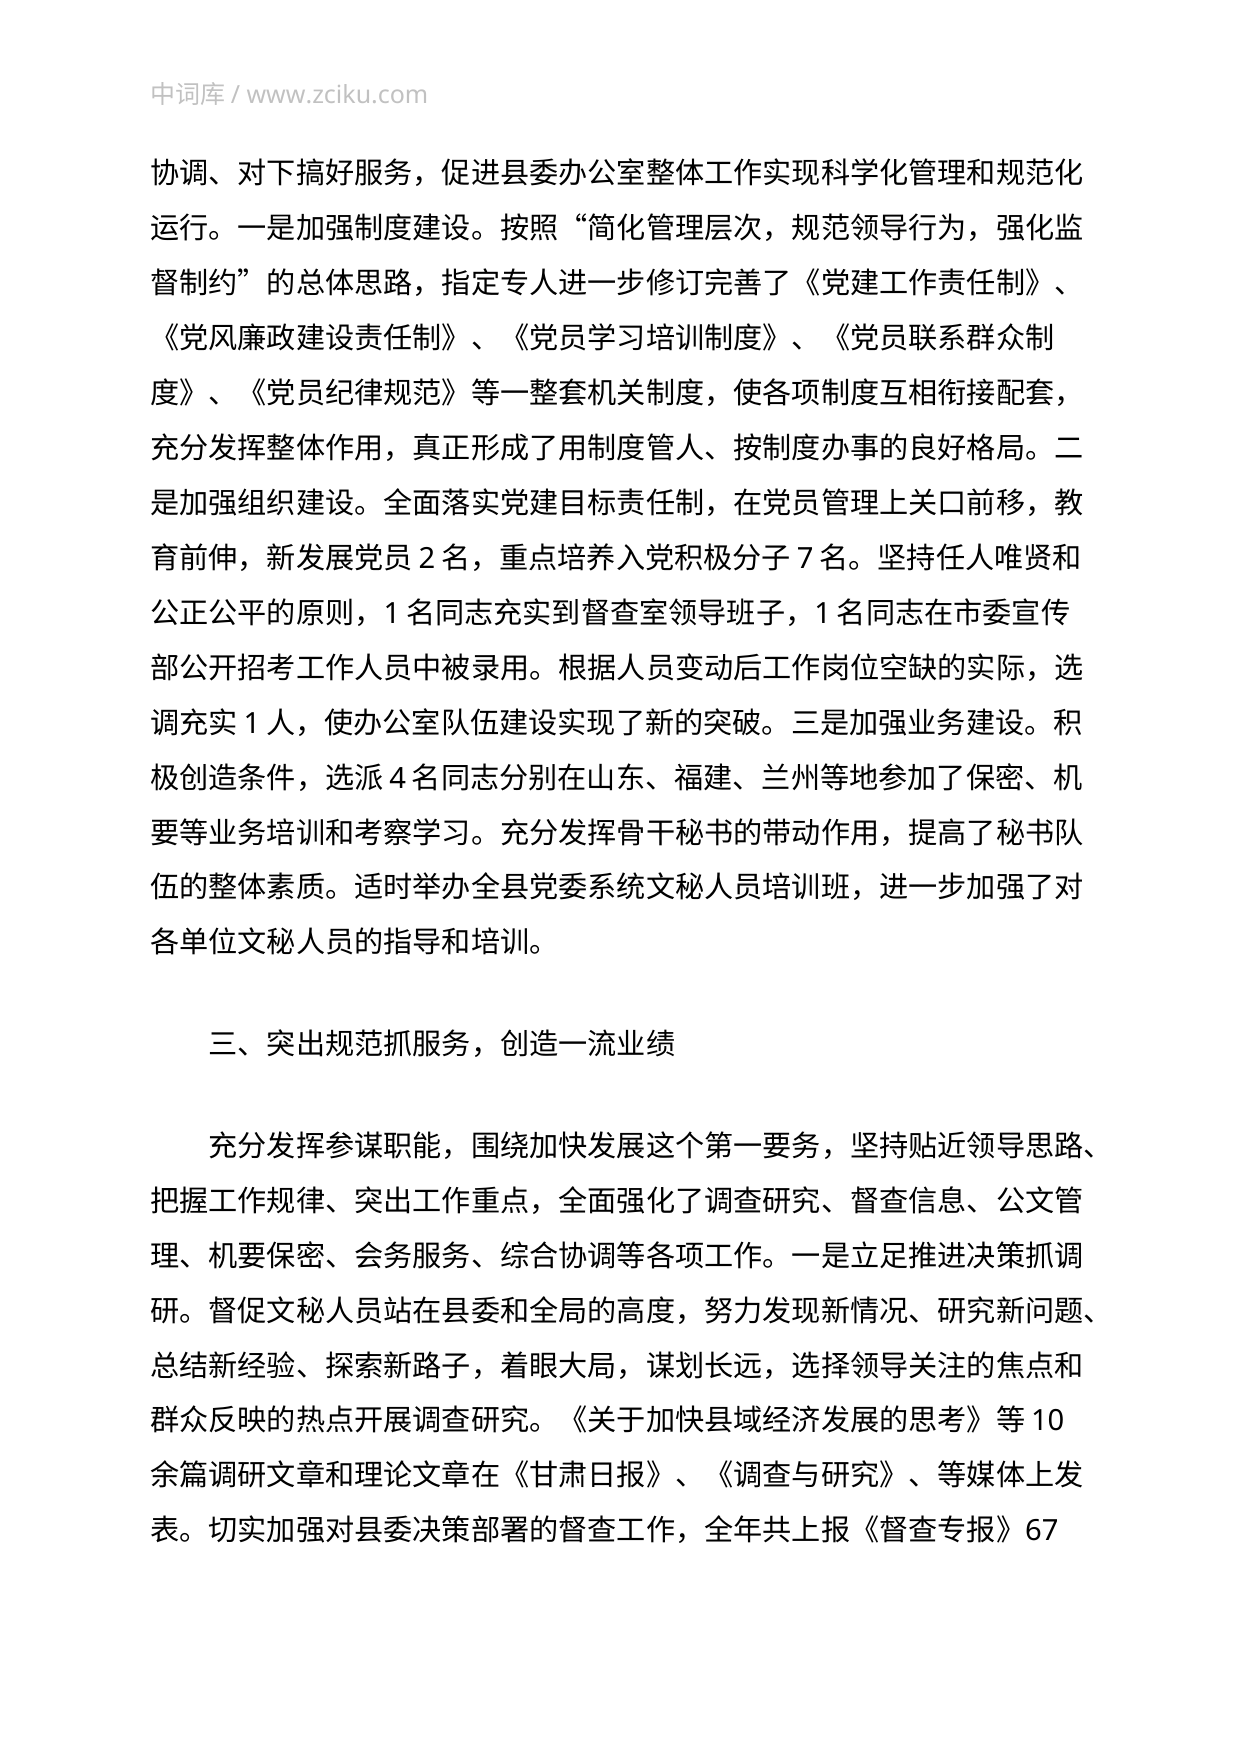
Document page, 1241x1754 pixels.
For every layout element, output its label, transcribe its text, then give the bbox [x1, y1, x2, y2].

text 三、突出规范抓服务，创造一流业绩 [150, 1021, 1090, 1063]
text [150, 1122, 1090, 1549]
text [150, 150, 1090, 961]
